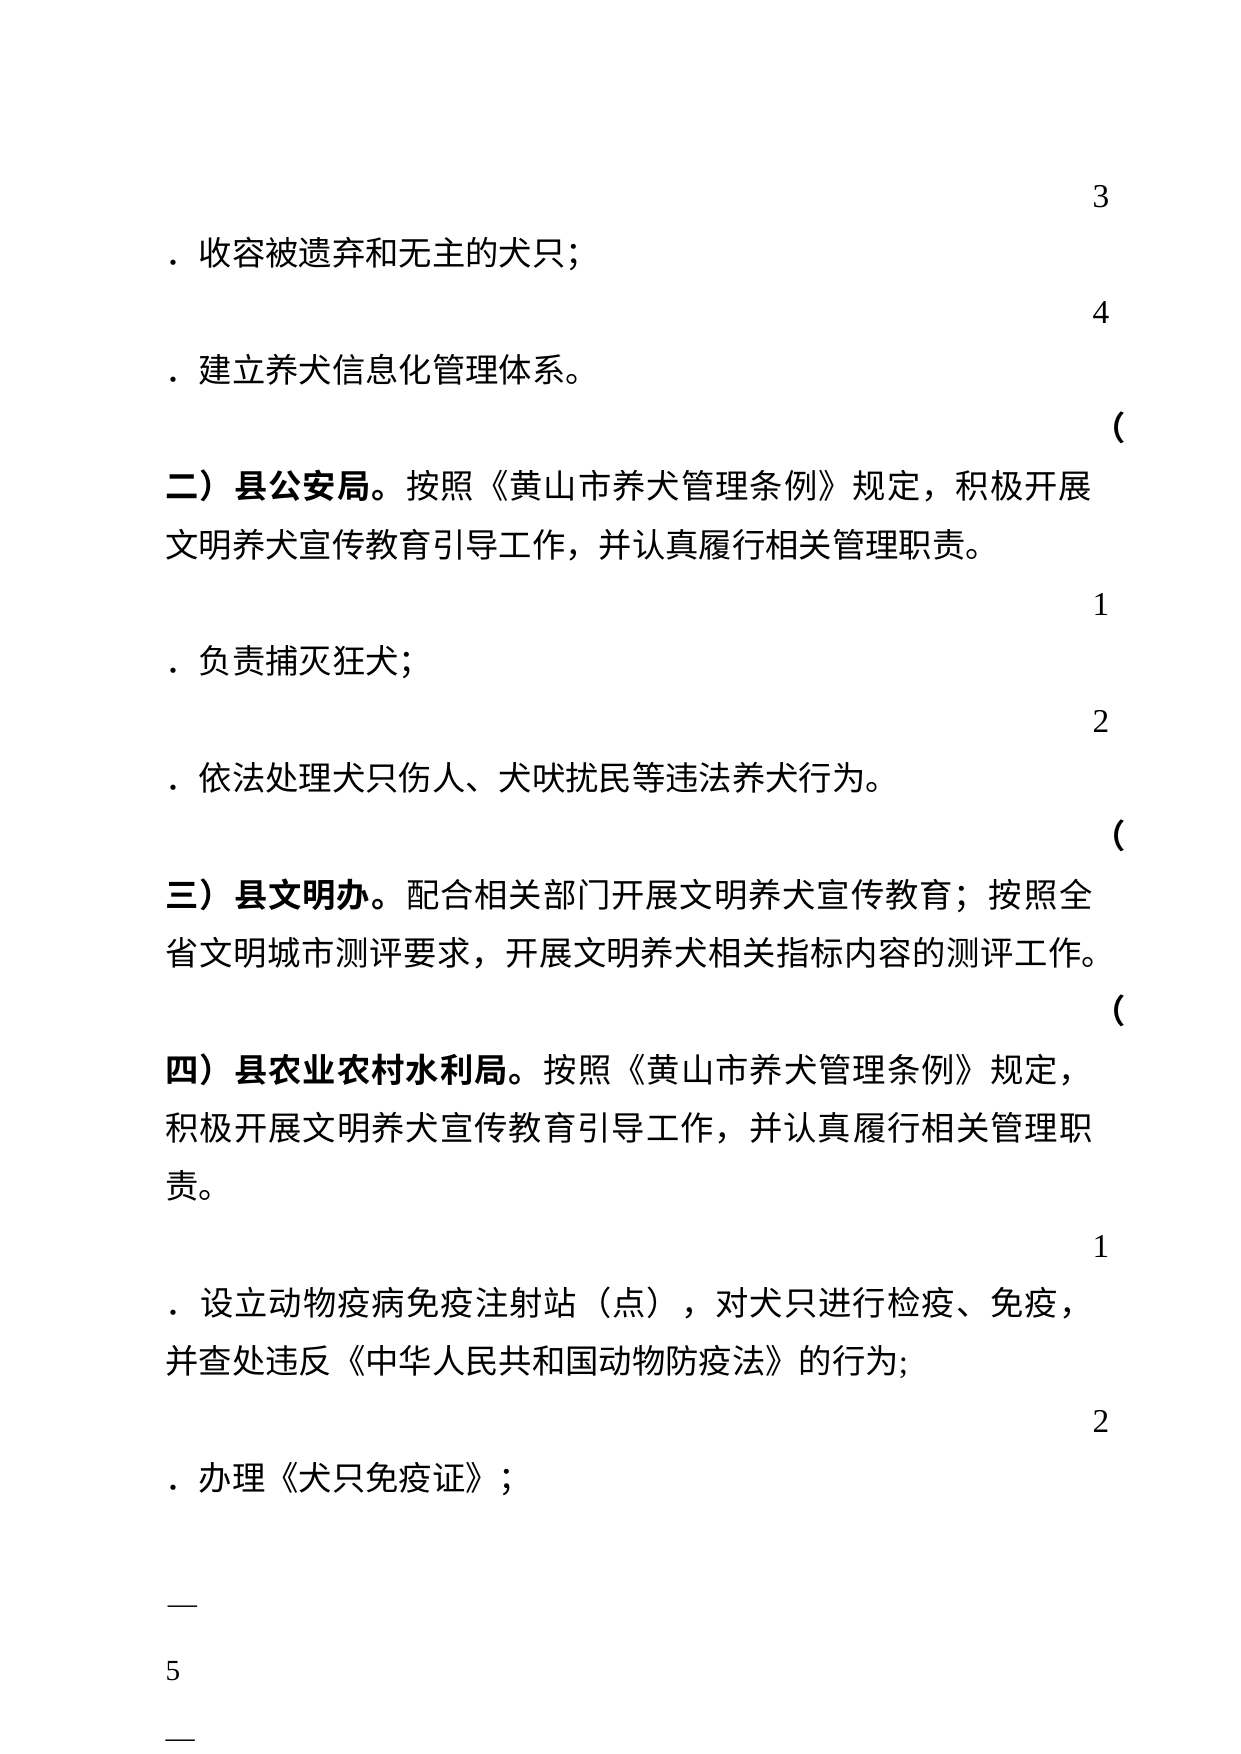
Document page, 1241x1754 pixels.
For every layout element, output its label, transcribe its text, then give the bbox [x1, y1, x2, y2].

text （二）县公安局。按照《黄山市养犬管理条例》规定，积极开展文明养犬宣传教育引导工作，并认真履行相关管理职责。 [165, 394, 1092, 569]
text 2．依法处理犬只伤人、犬吠扰民等违法养犬行为。 [165, 686, 1092, 802]
text 4．建立养犬信息化管理体系。 [165, 277, 1092, 394]
text 1．负责捕灭狂犬； [165, 569, 1092, 686]
text （三）县文明办。配合相关部门开展文明养犬宣传教育；按照全省文明城市测评要求，开展文明养犬相关指标内容的测评工作。 [165, 802, 1092, 977]
text 1．设立动物疫病免疫注射站（点），对犬只进行检疫、免疫，并查处违反《中华人民共和国动物防疫法》的行为; [165, 1211, 1092, 1386]
text 2．办理《犬只免疫证》； [165, 1386, 1092, 1502]
text （四）县农业农村水利局。按照《黄山市养犬管理条例》规定，积极开展文明养犬宣传教育引导工作，并认真履行相关管理职责。 [165, 977, 1092, 1211]
text 3．收容被遗弃和无主的犬只； [165, 161, 1092, 277]
